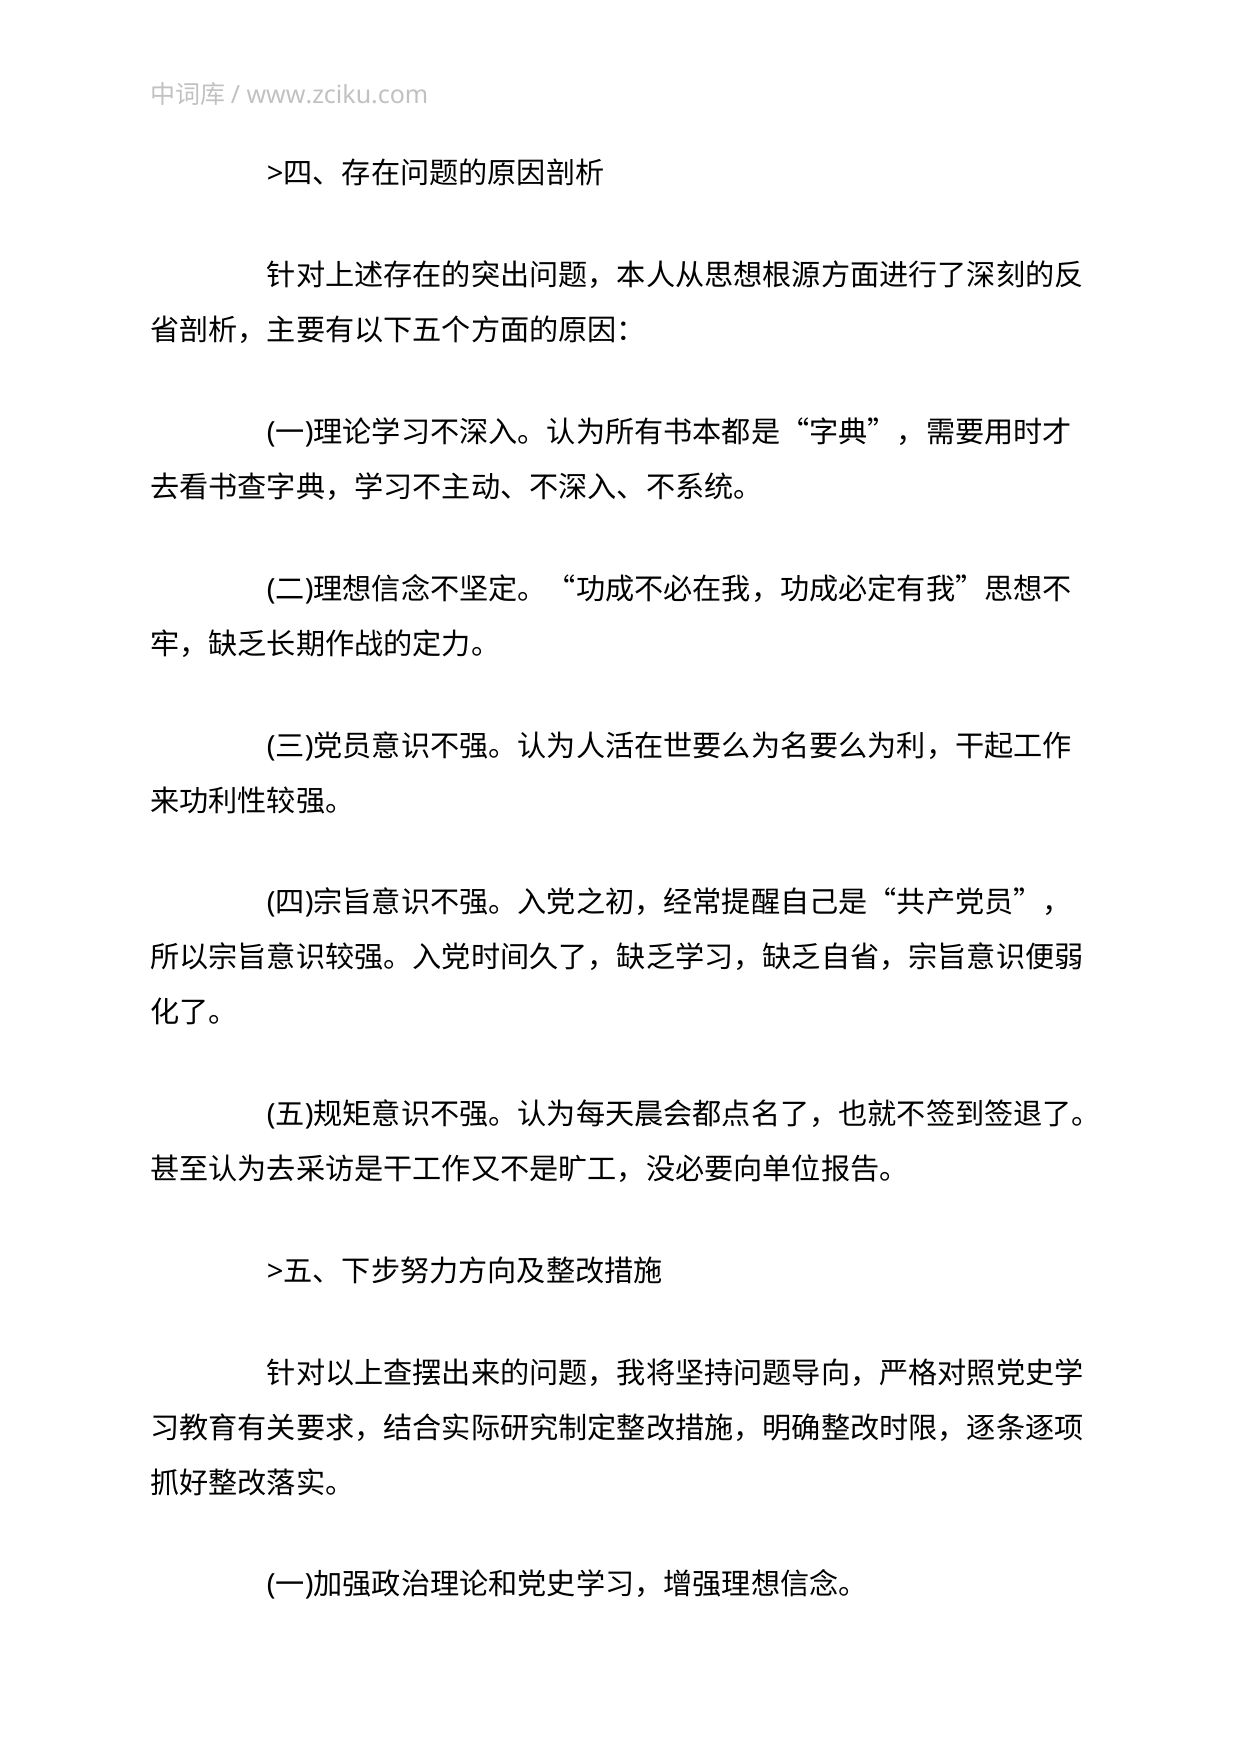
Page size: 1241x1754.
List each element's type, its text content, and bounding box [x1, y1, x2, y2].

text >四、存在问题的原因剖析 [150, 150, 1090, 192]
text (二)理想信念不坚定。“功成不必在我，功成必定有我”思想不牢，缺乏长期作战的定力。 [150, 565, 1090, 663]
text (一)理论学习不深入。认为所有书本都是“字典”，需要用时才去看书查字典，学习不主动、不深入、不系统。 [150, 409, 1090, 506]
text (四)宗旨意识不强。入党之初，经常提醒自己是“共产党员”，所以宗旨意识较强。入党时间久了，缺乏学习，缺乏自省，宗旨意识便弱化了。 [150, 879, 1090, 1031]
text (五)规矩意识不强。认为每天晨会都点名了，也就不签到签退了。甚至认为去采访是干工作又不是旷工，没必要向单位报告。 [150, 1091, 1090, 1188]
text 针对以上查摆出来的问题，我将坚持问题导向，严格对照党史学习教育有关要求，结合实际研究制定整改措施，明确整改时限，逐条逐项抓好整改落实。 [150, 1349, 1090, 1501]
text (一)加强政治理论和党史学习，增强理想信念。 [150, 1561, 1090, 1603]
text >五、下步努力方向及整改措施 [150, 1247, 1090, 1290]
text (三)党员意识不强。认为人活在世要么为名要么为利，干起工作来功利性较强。 [150, 722, 1090, 819]
text 针对上述存在的突出问题，本人从思想根源方面进行了深刻的反省剖析，主要有以下五个方面的原因： [150, 252, 1090, 349]
